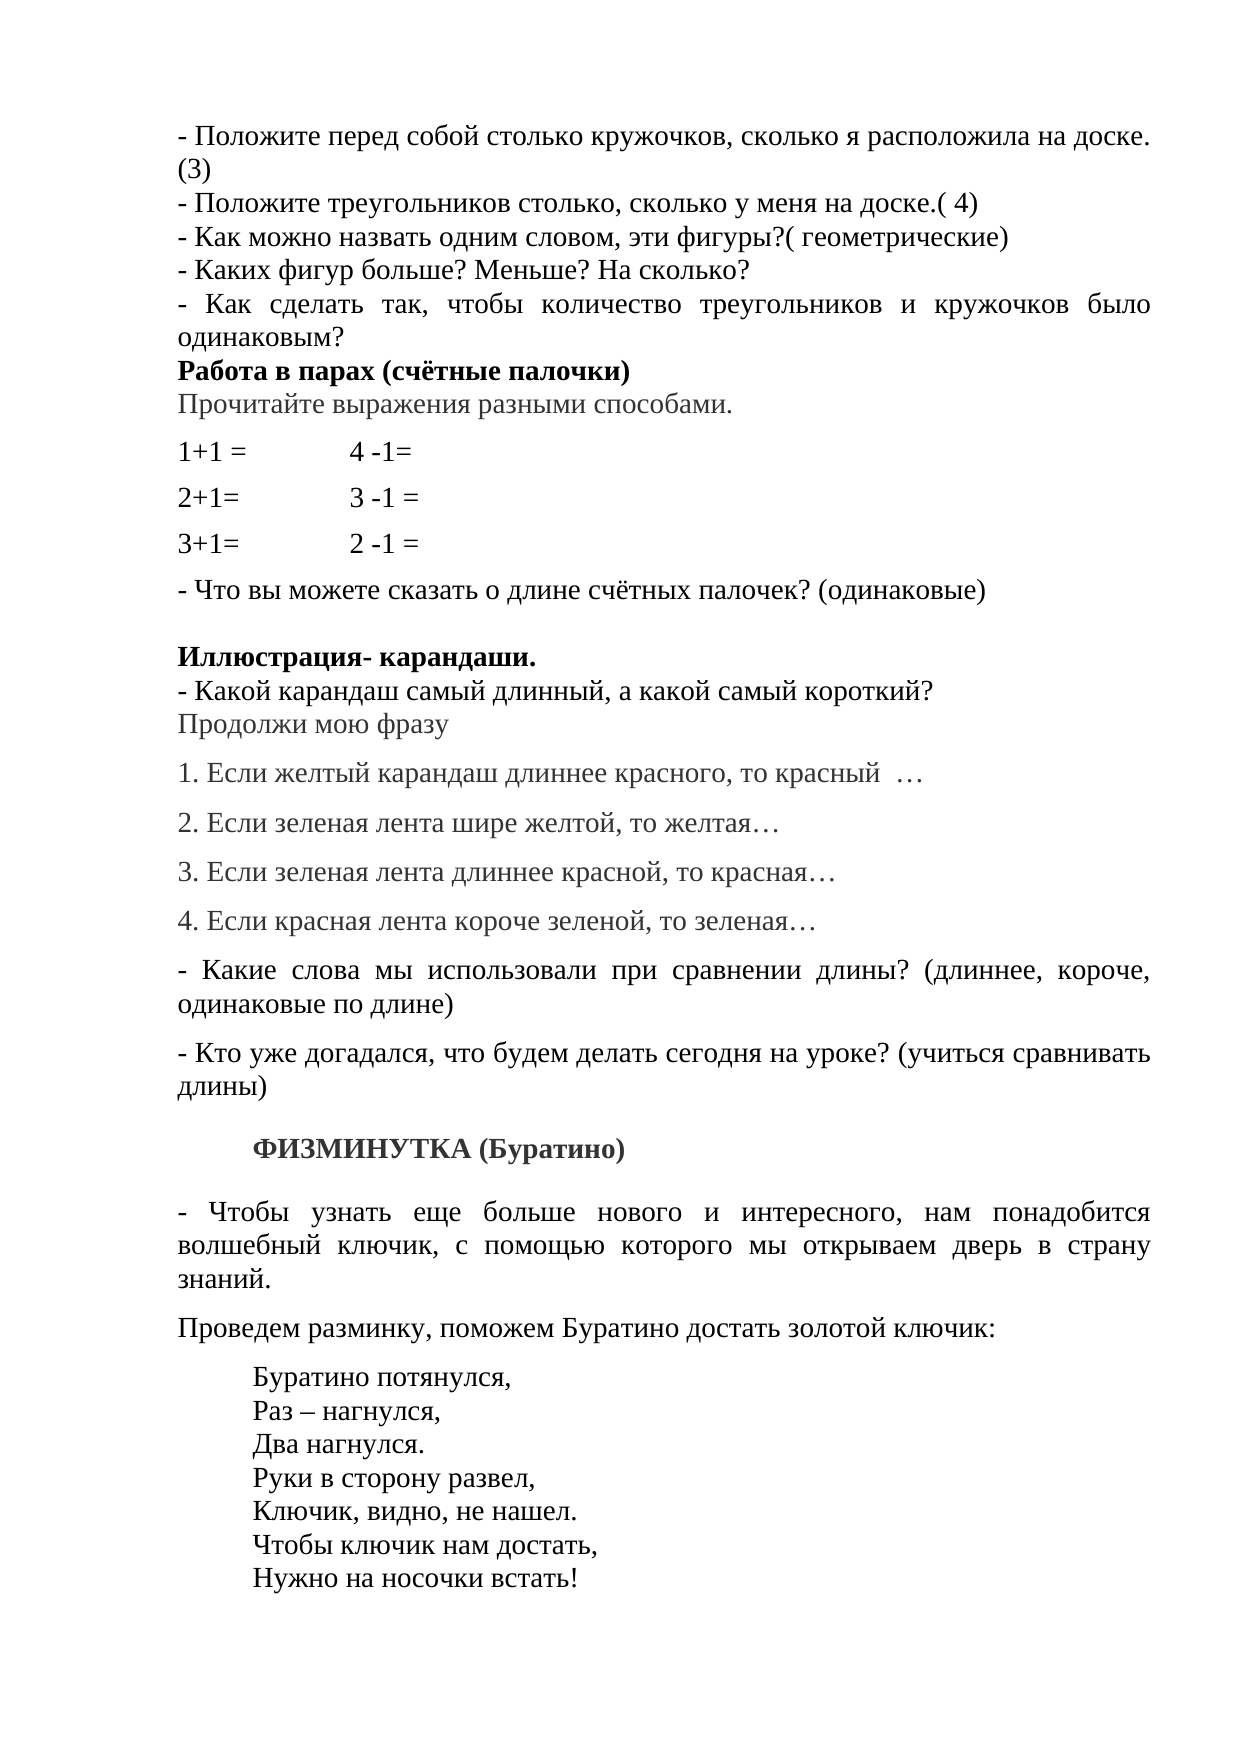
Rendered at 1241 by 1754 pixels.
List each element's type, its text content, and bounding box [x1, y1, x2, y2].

table_cell 3+1= [177, 526, 247, 572]
table_header 4 -1= [247, 434, 419, 480]
text - Кто уже догадался, что будем делать сегодня на уроке? (учиться сравнивать длины) [177, 1035, 1152, 1102]
text Иллюстрация- карандаши. [177, 639, 1152, 673]
table_cell 3 -1 = [247, 480, 419, 526]
text - Как можно назвать одним словом, эти фигуры?( геометрические) [177, 219, 1152, 252]
text Прочитайте выражения разными способами. [177, 386, 1152, 420]
list Нужно на носочки встать! [252, 1561, 1152, 1594]
text Проведем разминку, поможем Буратино достать золотой ключик: [177, 1310, 1152, 1344]
text 3. Если зеленая лента длиннее красной, то красная… [177, 854, 1152, 887]
list Чтобы ключик нам достать, [252, 1527, 1152, 1561]
table_cell 2+1= [177, 480, 247, 526]
text 2. Если зеленая лента шире желтой, то желтая… [177, 805, 1152, 838]
text Продолжи мою фразу [177, 706, 1152, 740]
text - Положите треугольников столько, сколько у меня на доске.( 4) [177, 185, 1152, 219]
text 4. Если красная лента короче зеленой, то зеленая… [177, 903, 1152, 937]
table_cell 2 -1 = [247, 526, 419, 572]
list Руки в сторону развел, [252, 1460, 1152, 1493]
text - Каких фигур больше? Меньше? На сколько? [177, 252, 1152, 286]
text - Положите перед собой столько кружочков, сколько я расположила на доске.(3) [177, 118, 1152, 185]
text - Чтобы узнать еще больше нового и интересного, нам понадобится волшебный ключик, с помощью которого мы открываем дверь в страну знаний. [177, 1194, 1152, 1294]
text - Что вы можете сказать о длине счётных палочек? (одинаковые) [177, 572, 1152, 606]
table_header 1+1 = [177, 434, 247, 480]
text ФИЗМИНУТКА (Буратино) [252, 1131, 1152, 1165]
list Ключик, видно, не нашел. [252, 1493, 1152, 1527]
text - Как сделать так, чтобы количество треугольников и кружочков было одинаковым? [177, 286, 1152, 353]
text Работа в парах (счётные палочки) [177, 353, 1152, 386]
text - Какой карандаш самый длинный, а какой самый короткий? [177, 673, 1152, 706]
text 1. Если желтый карандаш длиннее красного, то красный … [177, 756, 1152, 789]
list Раз – нагнулся, [252, 1393, 1152, 1426]
list Два нагнулся. [252, 1426, 1152, 1460]
list Буратино потянулся, [252, 1359, 1152, 1393]
text - Какие слова мы использовали при сравнении длины? (длиннее, короче, одинаковые по длине) [177, 952, 1152, 1019]
